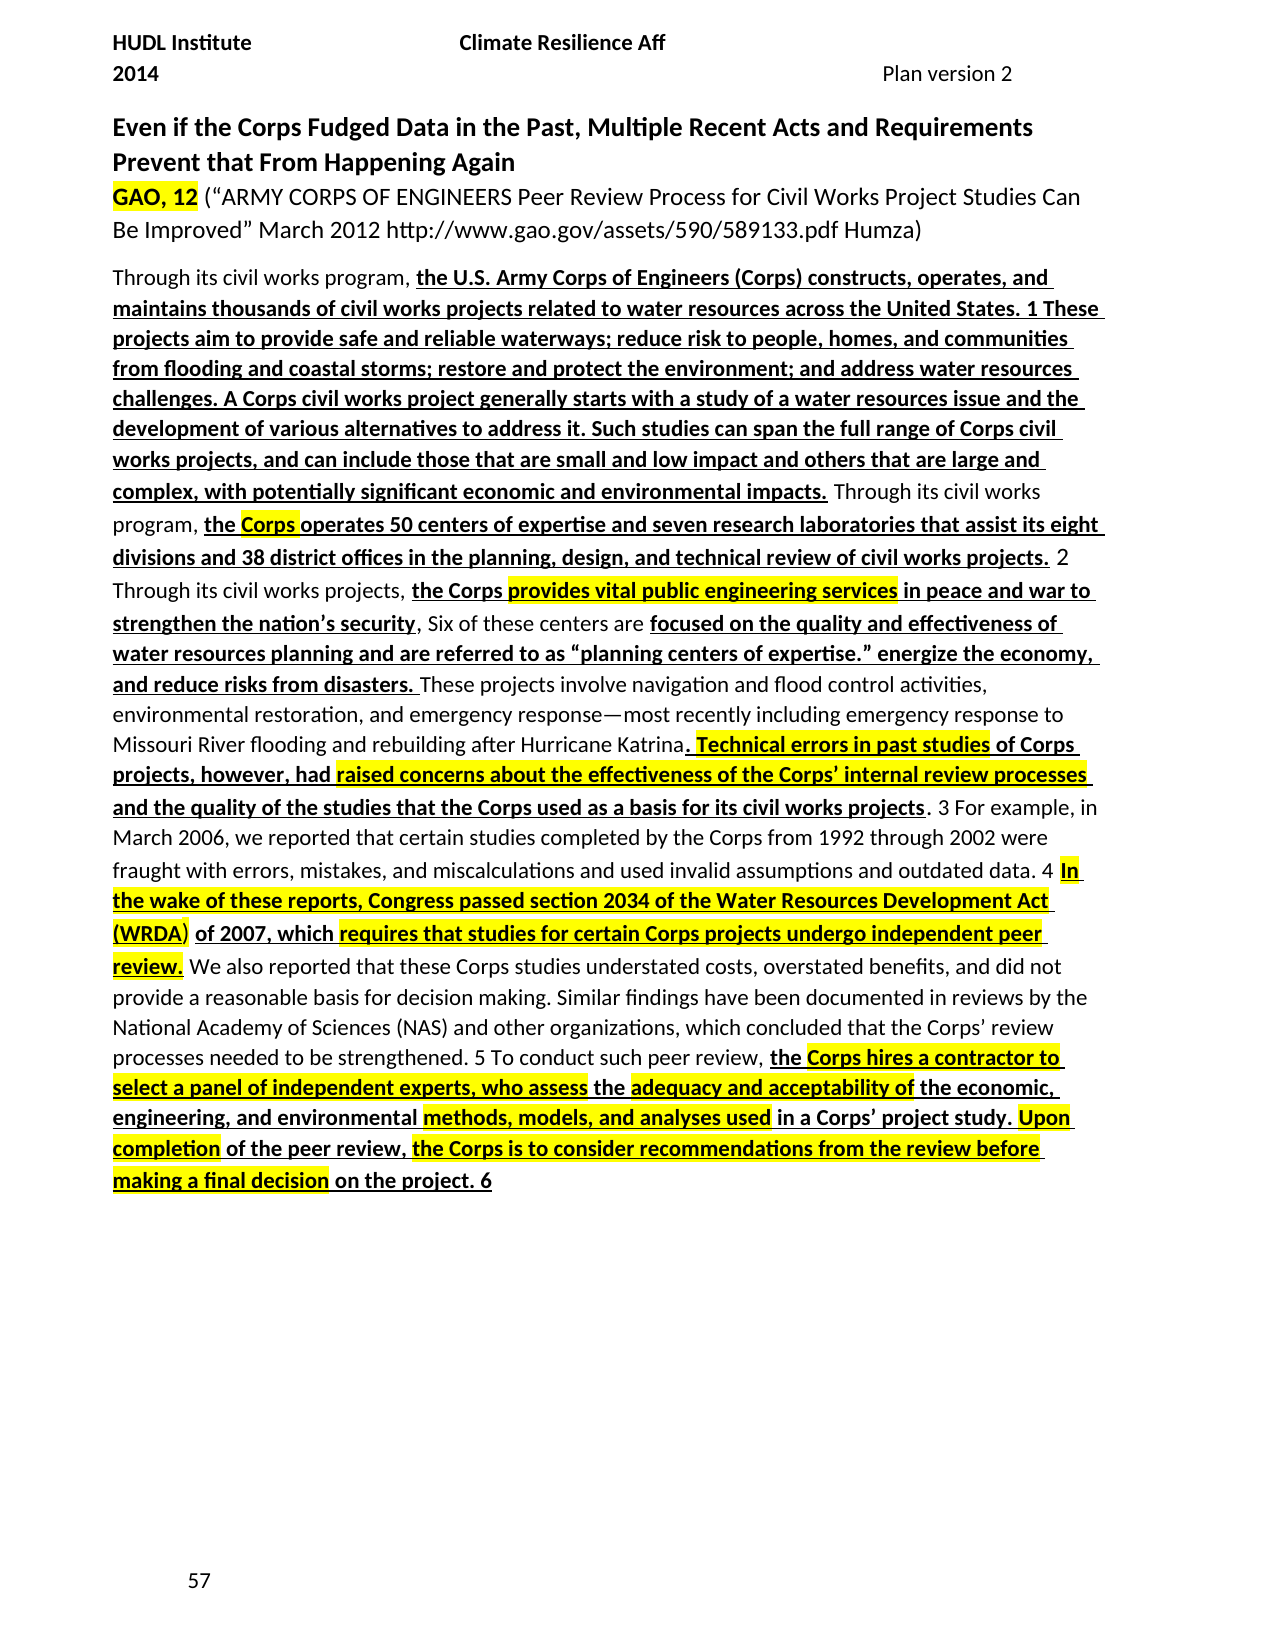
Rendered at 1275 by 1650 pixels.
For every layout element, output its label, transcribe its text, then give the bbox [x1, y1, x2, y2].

subtitle Even if the Corps Fudged Data in the Past, Multiple Recent Acts and Requirements Prevent that From Happening Again [112, 110, 1106, 178]
text GAO, 12 (“ARMY CORPS OF ENGINEERS Peer Review Process for Civil Works Project Studies Can Be Improved” March 2012 http://www.gao.gov/assets/590/589133.pdf Humza) [112, 181, 1106, 244]
text Through its civil works program, the U.S. Army Corps of Engineers (Corps) constructs, operates, and maintains thousands of civil works projects related to water resources across the United States. 1 These projects aim to provide safe and reliable waterways; reduce risk to people, homes, and communities from flooding and coastal storms; restore and protect the environment; and address water resources challenges. A Corps civil works project generally starts with a study of a water resources issue and the development of various alternatives to address it. Such studies can span the full range of Corps civil works projects, and can include those that are small and low impact and others that are large and complex, with potentially significant economic and environmental impacts. Through its civil works program, the Corps operates 50 centers of expertise and seven research laboratories that assist its eight divisions and 38 district offices in the planning, design, and technical review of civil works projects. 2 Through its civil works projects, the Corps provides vital public engineering services in peace and war to strengthen the nation’s security, Six of these centers are focused on the quality and effectiveness of water resources planning and are referred to as “planning centers of expertise.” energize the economy, and reduce risks from disasters. These projects involve navigation and flood control activities, environmental restoration, and emergency response—most recently including emergency response to Missouri River flooding and rebuilding after Hurricane Katrina. Technical errors in past studies of Corps projects, however, had raised concerns about the effectiveness of the Corps’ internal review processes and the quality of the studies that the Corps used as a basis for its civil works projects. 3 For example, in March 2006, we reported that certain studies completed by the Corps from 1992 through 2002 were fraught with errors, mistakes, and miscalculations and used invalid assumptions and outdated data. 4 In the wake of these reports, Congress passed section 2034 of the Water Resources Development Act (WRDA) of 2007, which requires that studies for certain Corps projects undergo independent peer review. We also reported that these Corps studies understated costs, overstated benefits, and did not provide a reasonable basis for decision making. Similar findings have been documented in reviews by the National Academy of Sciences (NAS) and other organizations, which concluded that the Corps’ review processes needed to be strengthened. 5 To conduct such peer review, the Corps hires a contractor to select a panel of independent experts, who assess the adequacy and acceptability of the economic, engineering, and environmental methods, models, and analyses used in a Corps’ project study. Upon completion of the peer review, the Corps is to consider recommendations from the review before making a final decision on the project. 6 [112, 263, 1106, 1194]
